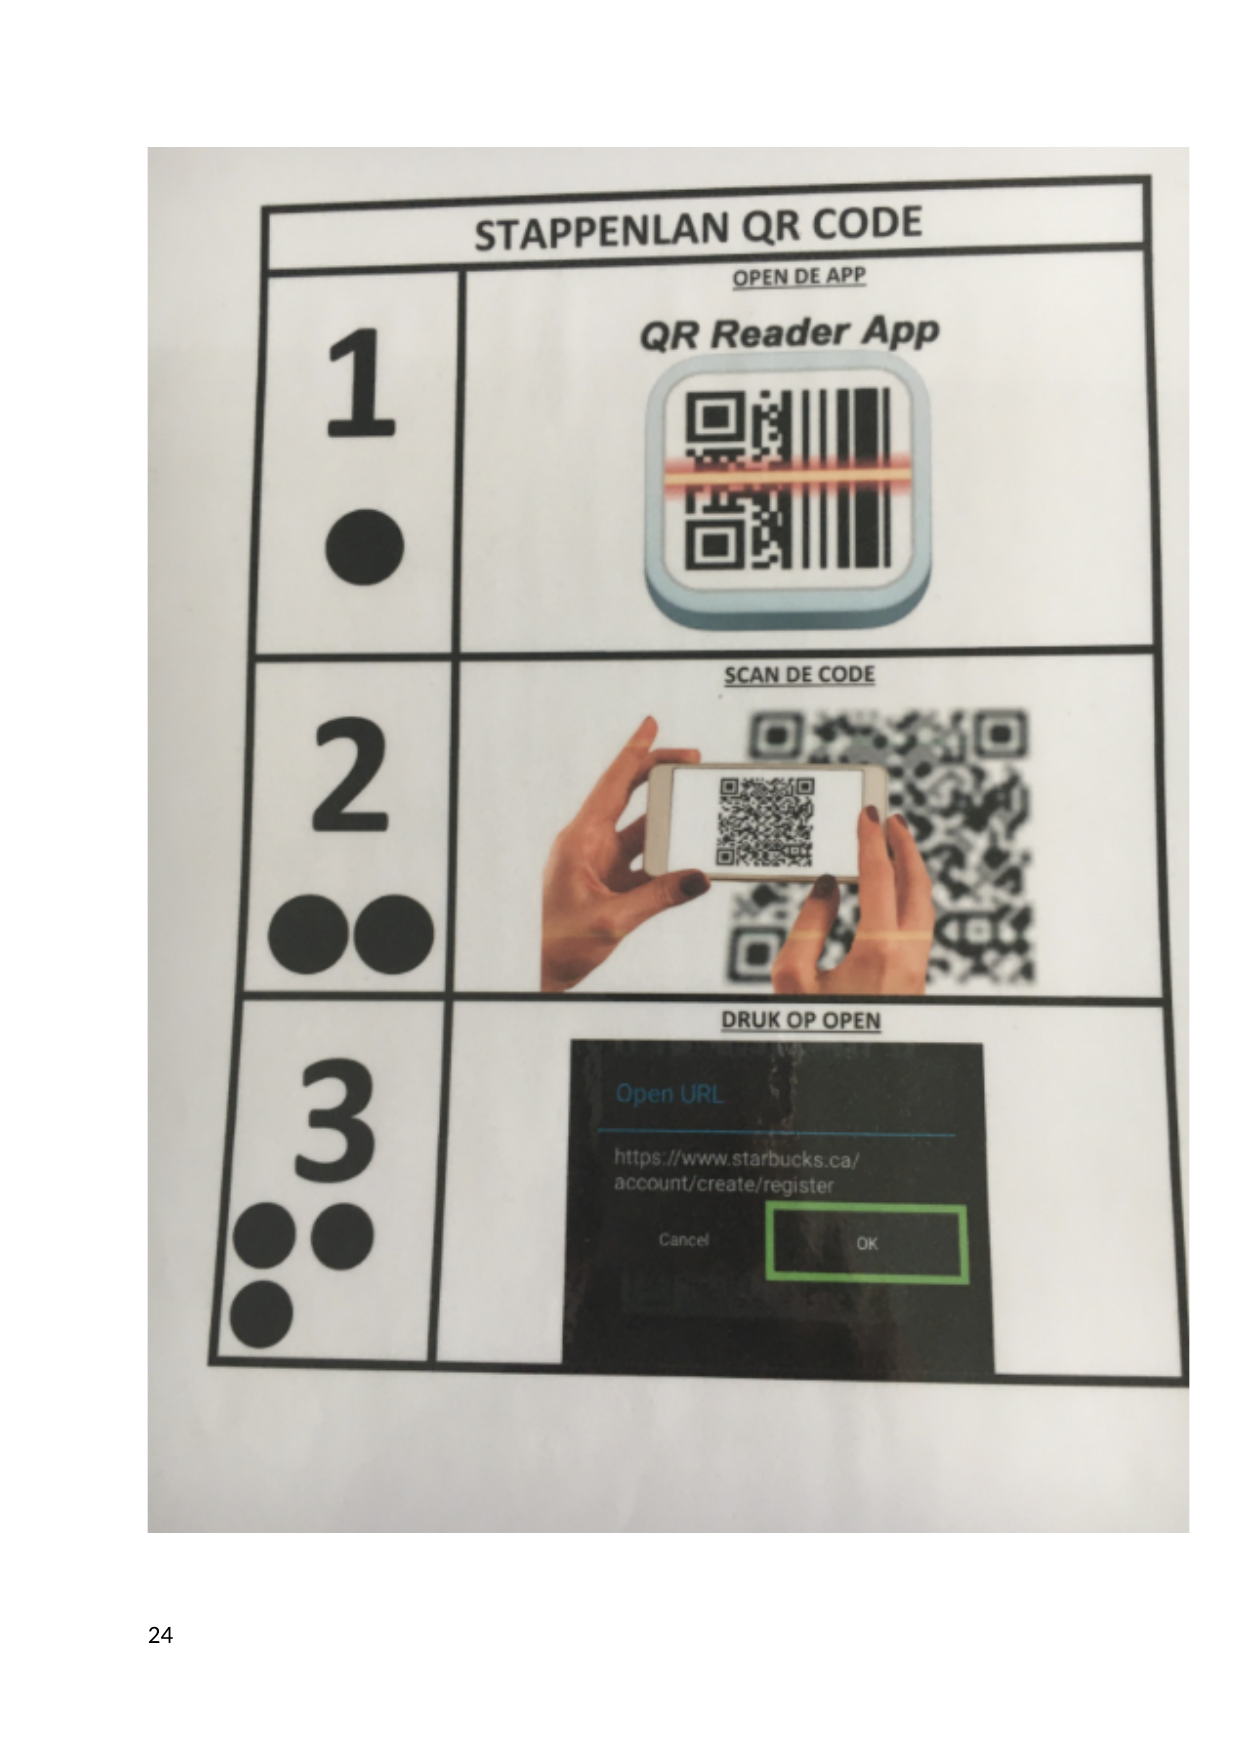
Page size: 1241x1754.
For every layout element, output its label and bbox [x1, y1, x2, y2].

picture [147, 147, 1190, 1533]
